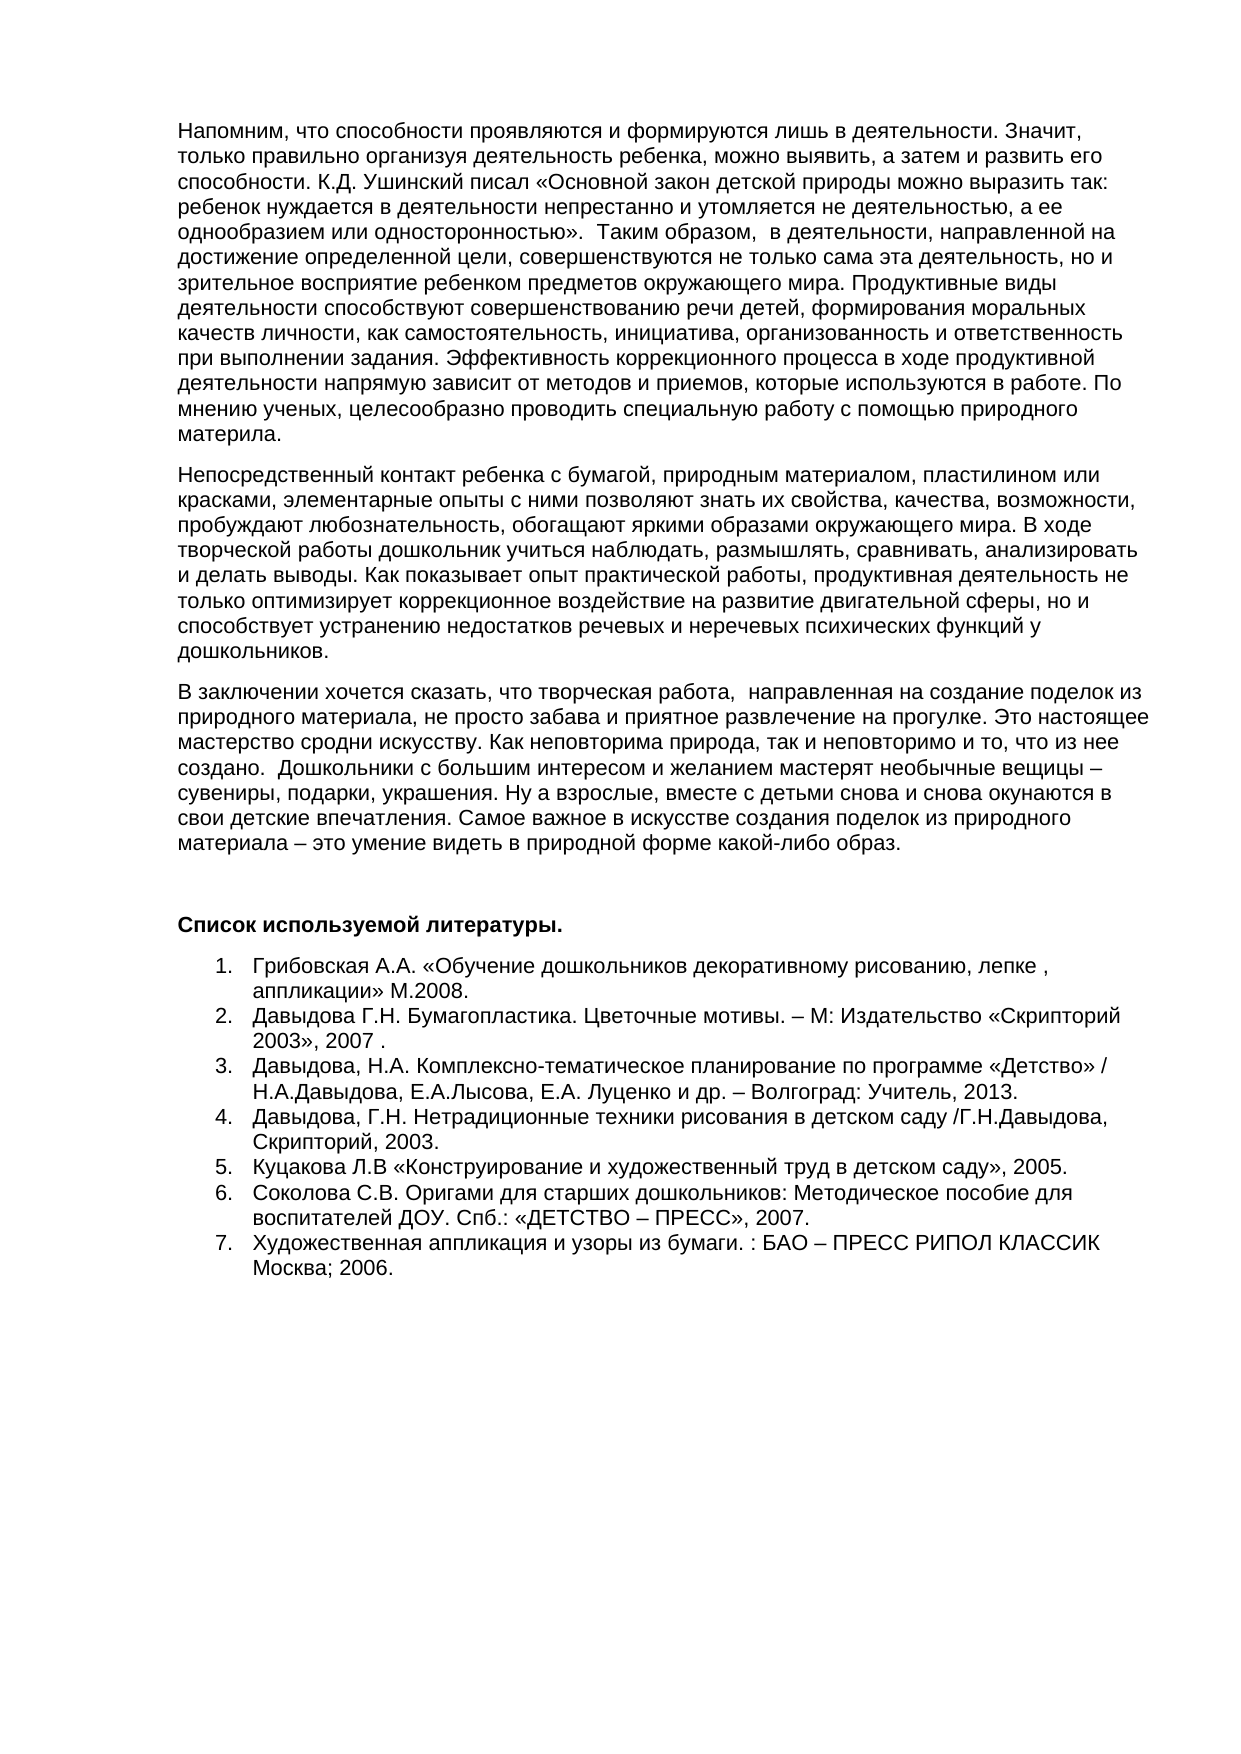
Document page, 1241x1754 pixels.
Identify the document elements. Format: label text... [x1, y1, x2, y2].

list Куцакова Л.В «Конструирование и художественный труд в детском саду», 2005. [215, 1154, 1152, 1179]
list Давыдова, Г.Н. Нетрадиционные техники рисования в детском саду /Г.Н.Давыдова, Скрипторий, 2003. [215, 1104, 1152, 1154]
text Список используемой литературы. [177, 912, 1152, 937]
text Непосредственный контакт ребенка с бумагой, природным материалом, пластилином или красками, элементарные опыты с ними позволяют знать их свойства, качества, возможности, пробуждают любознательность, обогащают яркими образами окружающего мира. В ходе творческой работы дошкольник учиться наблюдать, размышлять, сравнивать, анализировать и делать выводы. Как показывает опыт практической работы, продуктивная деятельность не только оптимизирует коррекционное воздействие на развитие двигательной сферы, но и способствует устранению недостатков речевых и неречевых психических функций у дошкольников. [177, 461, 1152, 663]
text Напомним, что способности проявляются и формируются лишь в деятельности. Значит, только правильно организуя деятельность ребенка, можно выявить, а затем и развить его способности. К.Д. Ушинский писал «Основной закон детской природы можно выразить так: ребенок нуждается в деятельности непрестанно и утомляется не деятельностью, а ее однообразием или односторонностью». Таким образом, в деятельности, направленной на достижение определенной цели, совершенствуются не только сама эта деятельность, но и зрительное восприятие ребенком предметов окружающего мира. Продуктивные виды деятельности способствуют совершенствованию речи детей, формирования моральных качеств личности, как самостоятельность, инициатива, организованность и ответственность при выполнении задания. Эффективность коррекционного процесса в ходе продуктивной деятельности напрямую зависит от методов и приемов, которые используются в работе. По мнению ученых, целесообразно проводить специальную работу с помощью природного материла. [177, 118, 1152, 446]
text В заключении хочется сказать, что творческая работа, направленная на создание поделок из природного материала, не просто забава и приятное развлечение на прогулке. Это настоящее мастерство сродни искусству. Как неповторима природа, так и неповторимо и то, что из нее создано. Дошкольники с большим интересом и желанием мастерят необычные вещицы – сувениры, подарки, украшения. Ну а взрослые, вместе с детьми снова и снова окунаются в свои детские впечатления. Самое важное в искусстве создания поделок из природного материала – это умение видеть в природной форме какой-либо образ. [177, 679, 1152, 855]
list Художественная аппликация и узоры из бумаги. : БАО – ПРЕСС РИПОЛ КЛАССИК Москва; 2006. [215, 1230, 1152, 1280]
list Соколова С.В. Оригами для старших дошкольников: Методическое пособие для воспитателей ДОУ. Спб.: «ДЕТСТВО – ПРЕСС», 2007. [215, 1179, 1152, 1230]
list Грибовская А.А. «Обучение дошкольников декоративному рисованию, лепке , аппликации» М.2008. [215, 952, 1152, 1003]
list Давыдова Г.Н. Бумагопластика. Цветочные мотивы. – М: Издательство «Скрипторий 2003», 2007 . [215, 1003, 1152, 1053]
list Давыдова, Н.А. Комплексно-тематическое планирование по программе «Детство» / Н.А.Давыдова, Е.А.Лысова, Е.А. Луценко и др. – Волгоград: Учитель, 2013. [215, 1053, 1152, 1104]
